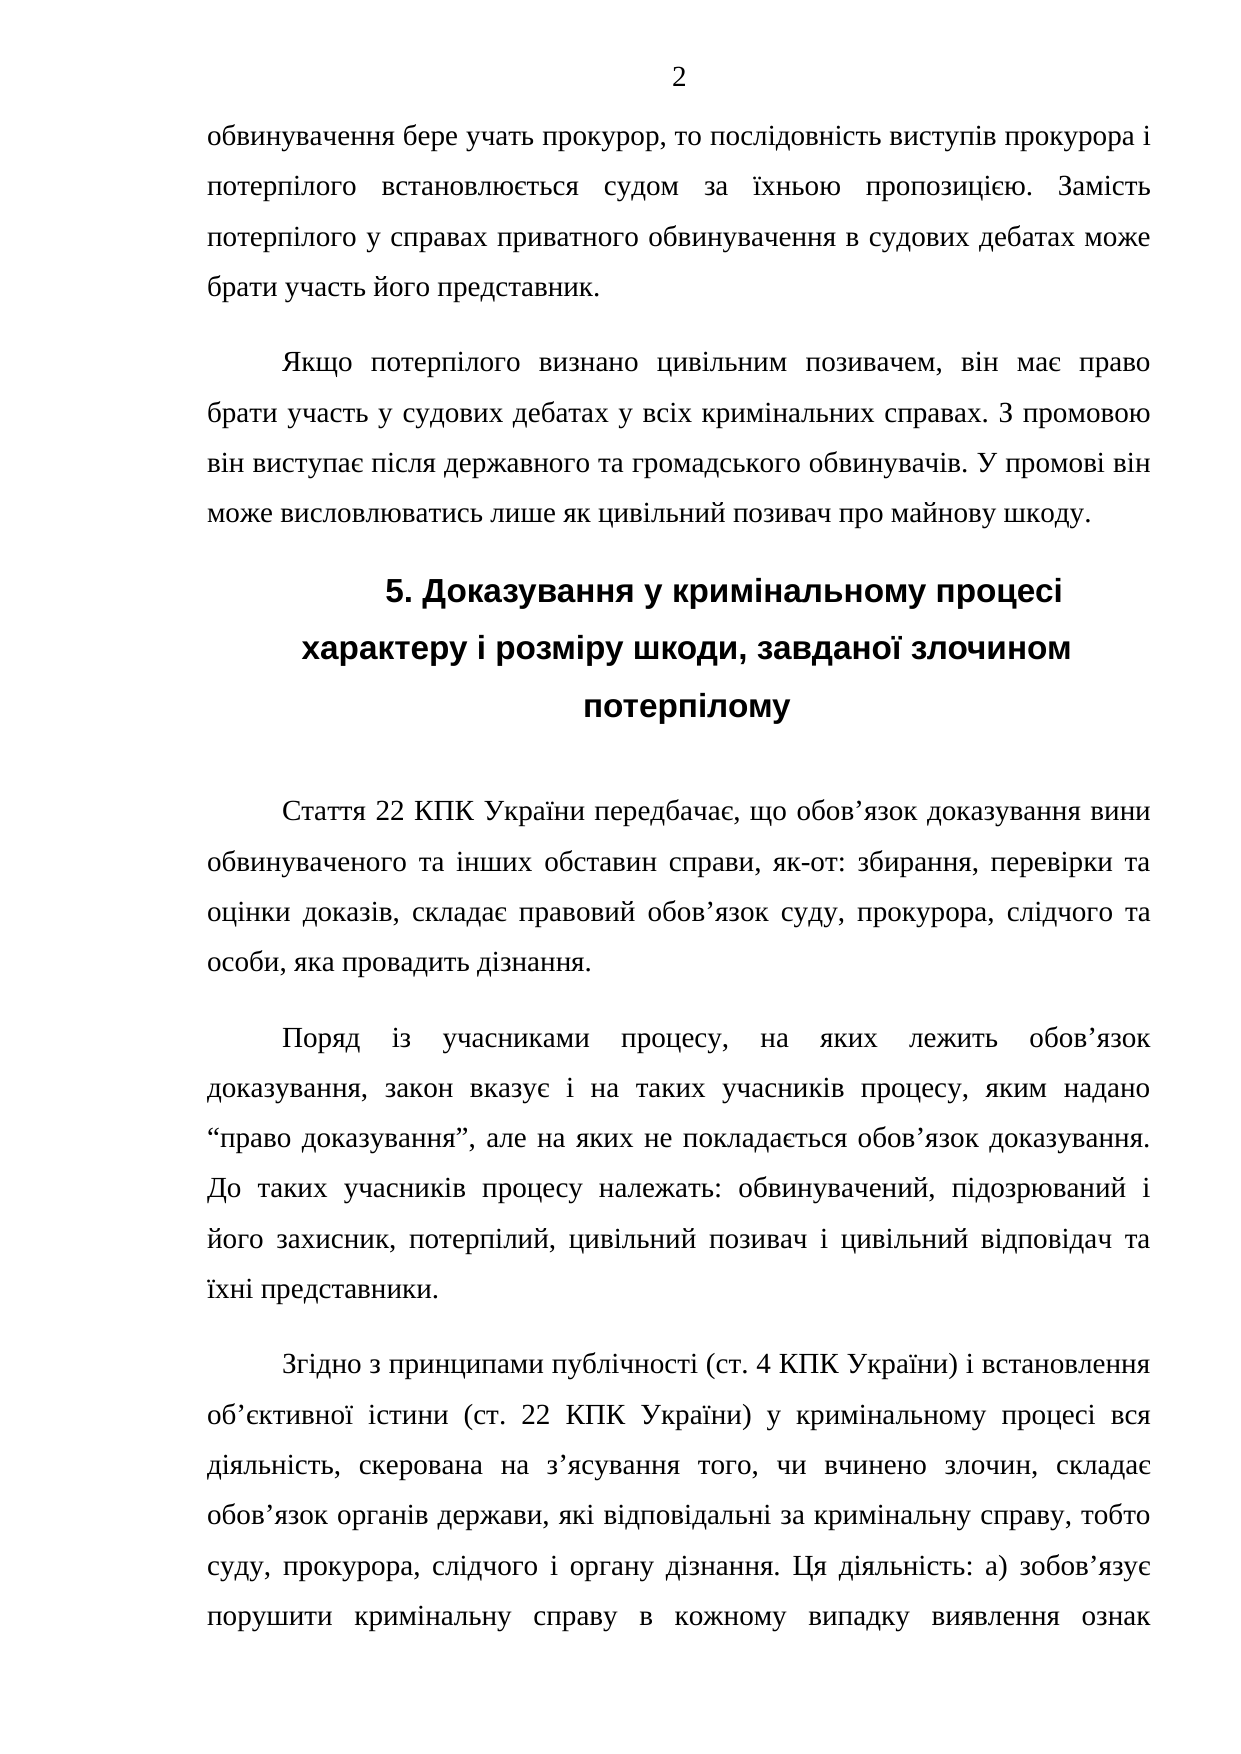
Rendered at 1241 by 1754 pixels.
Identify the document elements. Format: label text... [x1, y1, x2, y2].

text Якщо потерпілого визнано цивільним позивачем, він має право брати участь у судових дебатах у всіх кримінальних справах. З промовою він виступає після державного та громадського обвинувачів. У промові він може висловлюватись лише як цивільний позивач про майнову шкоду. [207, 344, 1152, 529]
text Стаття 22 КПК України передбачає, що обов’язок доказування вини обвинуваченого та інших обставин справи, як-от: збирання, перевірки та оцінки доказів, складає правовий обов’язок суду, прокурора, слідчого та особи, яка провадить дізнання. [207, 793, 1152, 978]
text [207, 118, 1152, 303]
subtitle 5. Доказування у кримінальному процесі характеру і розміру шкоди, завданої злочином потерпілому [251, 571, 1122, 724]
text Поряд із учасниками процесу, на яких лежить обов’язок доказування, закон вказує і на таких учасників процесу, яким надано “право доказування”, але на яких не покладається обов’язок доказування. До таких учасників процесу належать: обвинувачений, підозрюваний і його захисник, потерпілий, цивільний позивач і цивільний відповідач та їхні представники. [207, 1020, 1152, 1305]
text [207, 1347, 1152, 1632]
